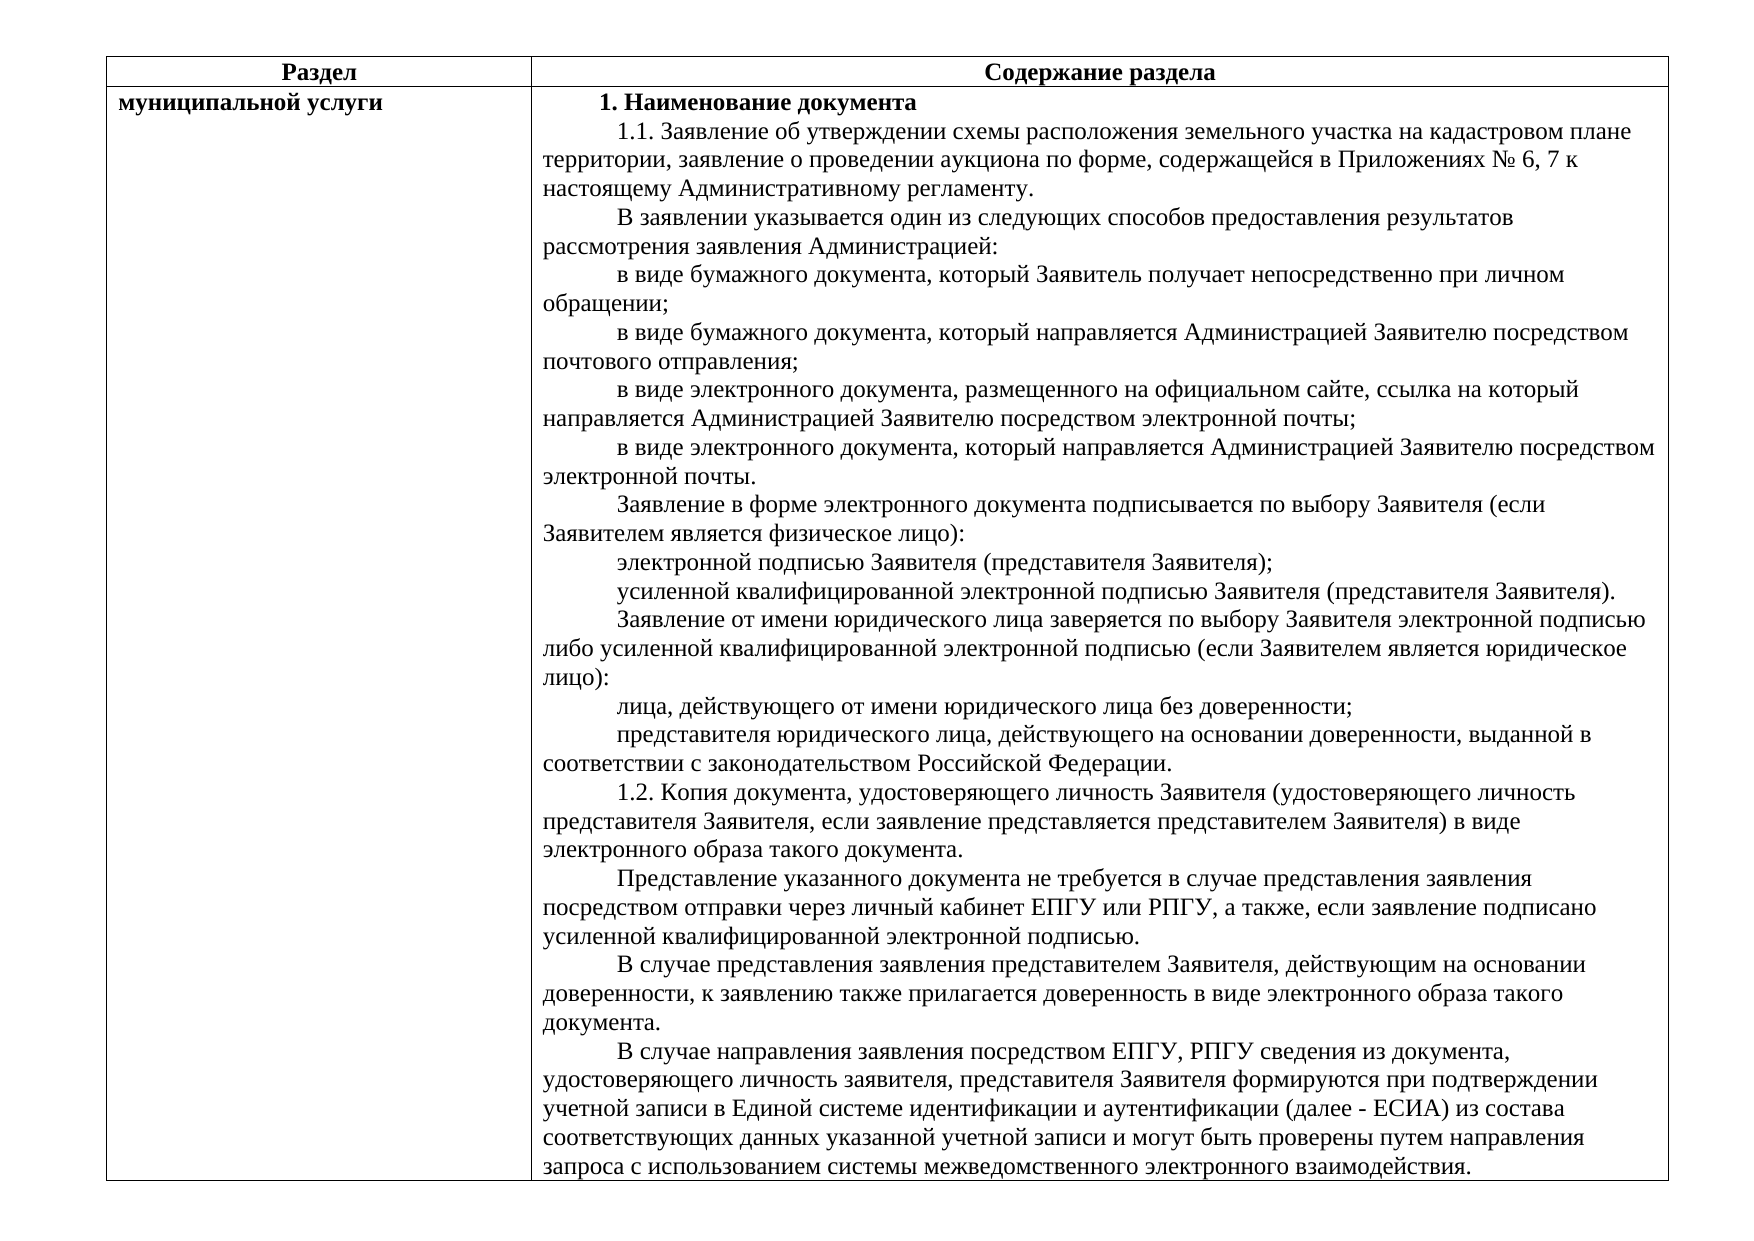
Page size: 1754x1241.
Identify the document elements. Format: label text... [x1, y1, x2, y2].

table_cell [107, 87, 531, 1179]
table_header Раздел [107, 57, 531, 86]
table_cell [532, 87, 1668, 1179]
table_header Содержание раздела [532, 57, 1668, 86]
